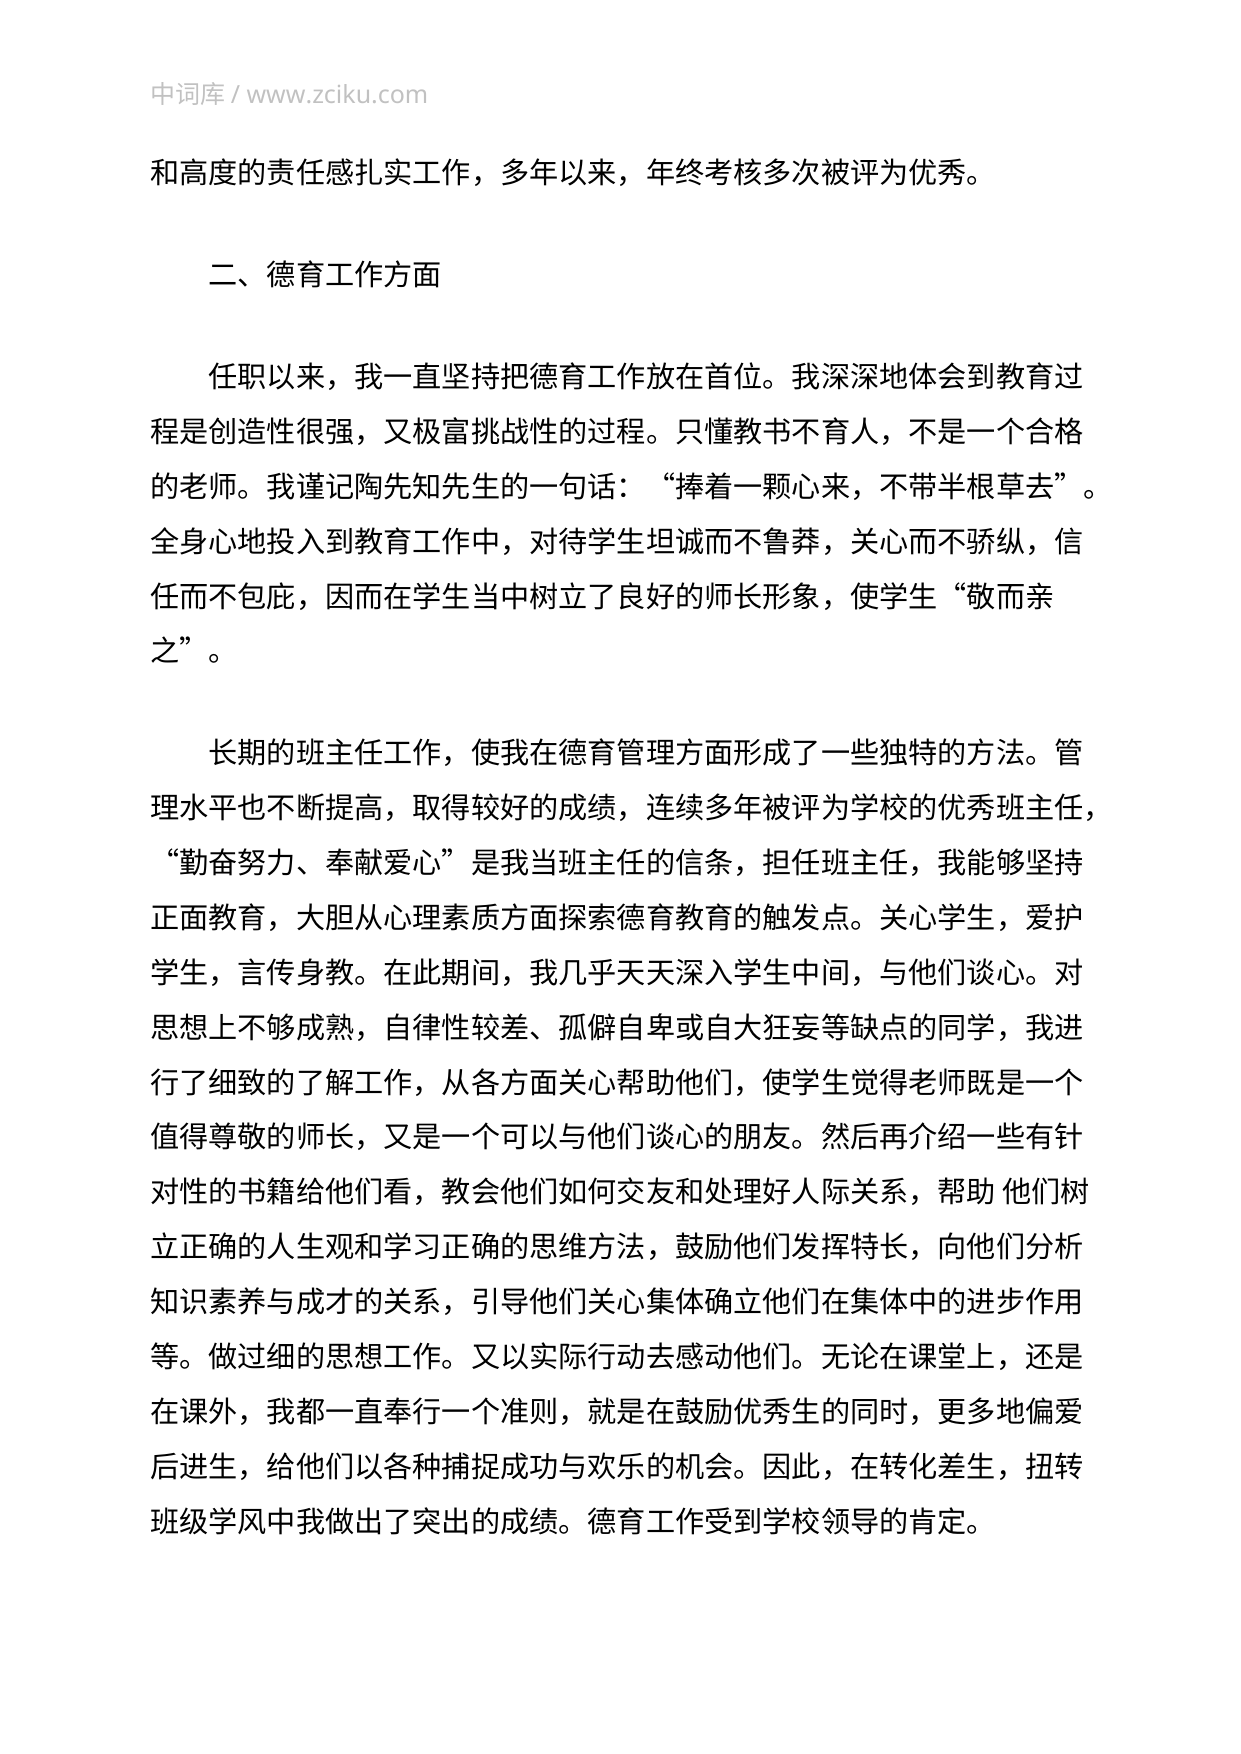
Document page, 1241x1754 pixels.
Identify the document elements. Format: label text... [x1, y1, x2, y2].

text 长期的班主任工作，使我在德育管理方面形成了一些独特的方法。管理水平也不断提高，取得较好的成绩，连续多年被评为学校的优秀班主任，“勤奋努力、奉献爱心”是我当班主任的信条，担任班主任，我能够坚持正面教育，大胆从心理素质方面探索德育教育的触发点。关心学生，爱护学生，言传身教。在此期间，我几乎天天深入学生中间，与他们谈心。对思想上不够成熟，自律性较差、孤僻自卑或自大狂妄等缺点的同学，我进行了细致的了解工作，从各方面关心帮助他们，使学生觉得老师既是一个值得尊敬的师长，又是一个可以与他们谈心的朋友。然后再介绍一些有针对性的书籍给他们看，教会他们如何交友和处理好人际关系，帮助 他们树立正确的人生观和学习正确的思维方法，鼓励他们发挥特长，向他们分析知识素养与成才的关系，引导他们关心集体确立他们在集体中的进步作用等。做过细的思想工作。又以实际行动去感动他们。无论在课堂上，还是在课外，我都一直奉行一个准则，就是在鼓励优秀生的同时，更多地偏爱后进生，给他们以各种捕捉成功与欢乐的机会。因此，在转化差生，扭转班级学风中我做出了突出的成绩。德育工作受到学校领导的肯定。 [150, 730, 1090, 1541]
text 二、德育工作方面 [150, 252, 1090, 294]
text 任职以来，我一直坚持把德育工作放在首位。我深深地体会到教育过程是创造性很强，又极富挑战性的过程。只懂教书不育人，不是一个合格的老师。我谨记陶先知先生的一句话：“捧着一颗心来，不带半根草去”。全身心地投入到教育工作中，对待学生坦诚而不鲁莽，关心而不骄纵，信任而不包庇，因而在学生当中树立了良好的师长形象，使学生“敬而亲之”。 [150, 353, 1090, 670]
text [150, 150, 1090, 192]
